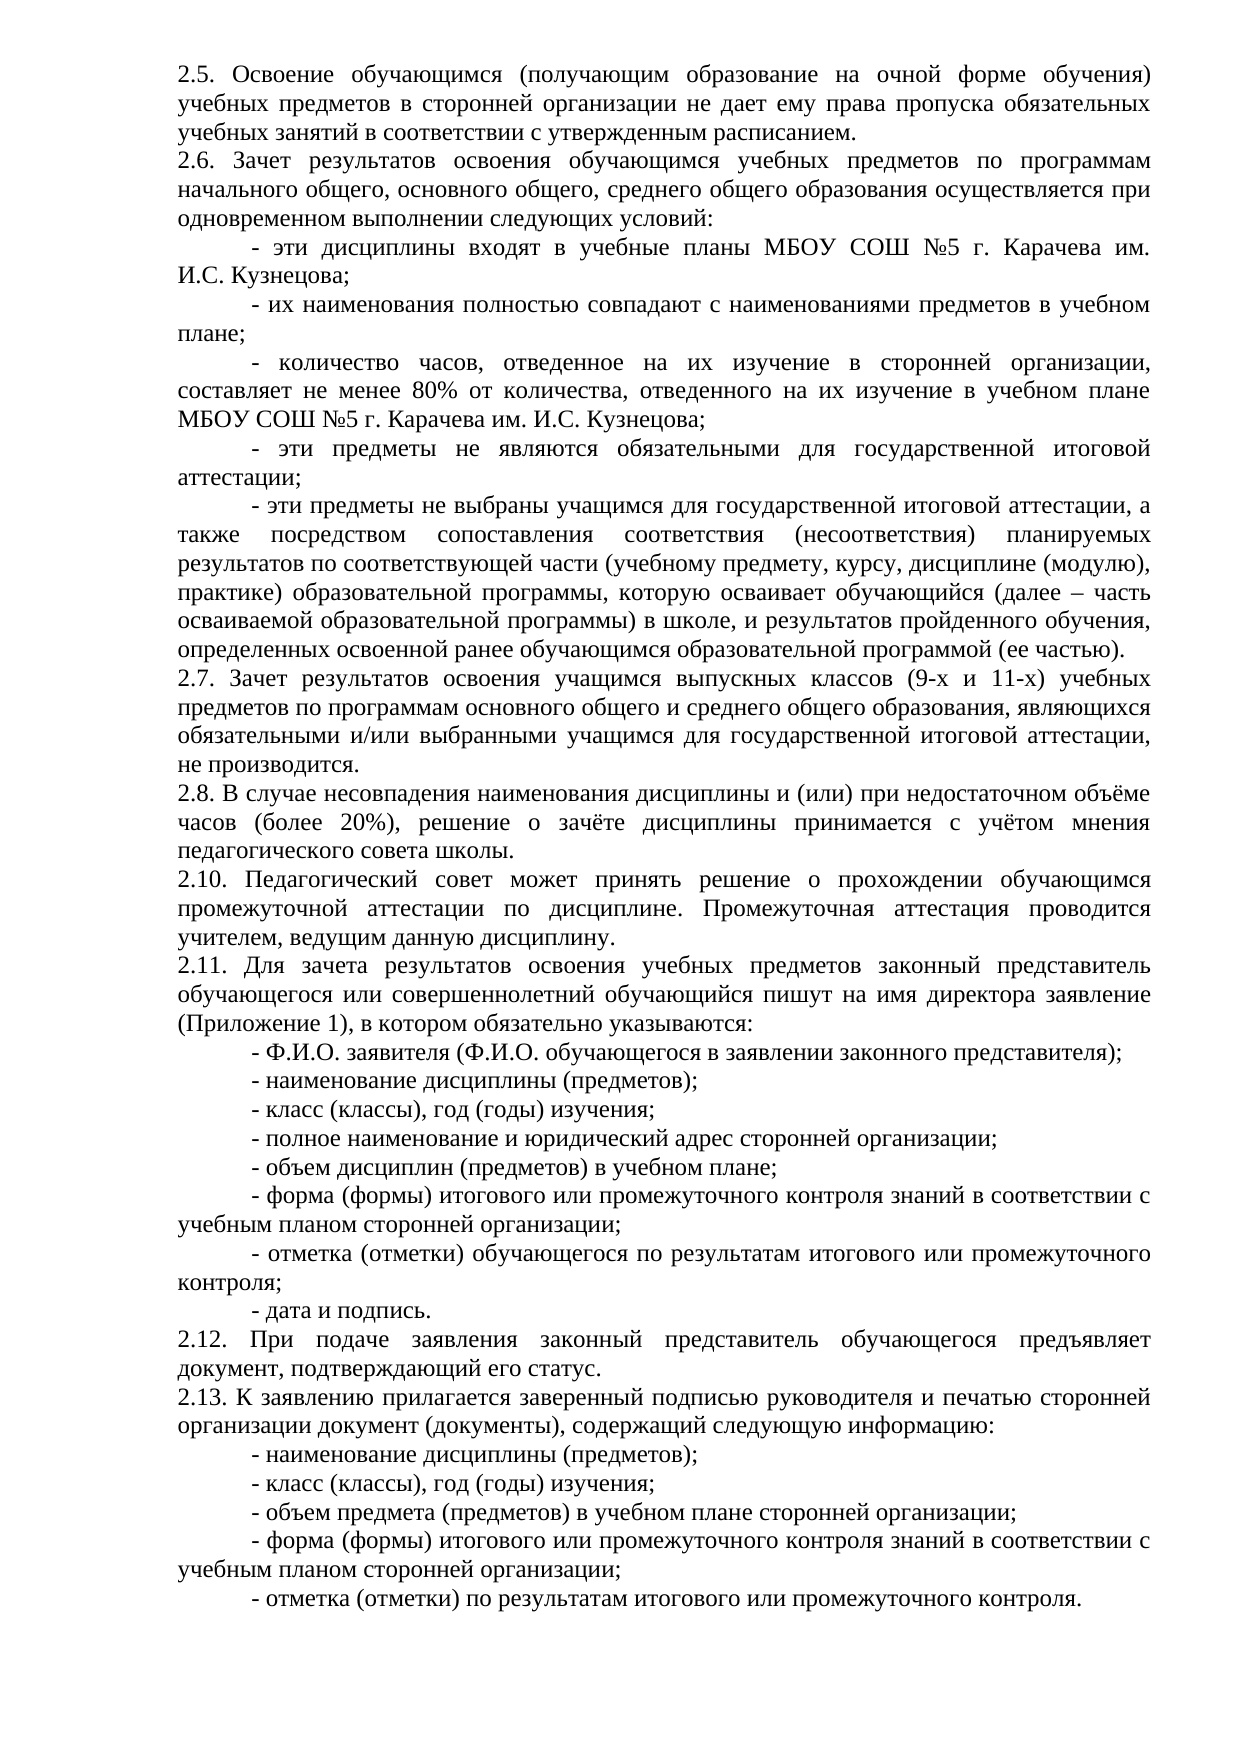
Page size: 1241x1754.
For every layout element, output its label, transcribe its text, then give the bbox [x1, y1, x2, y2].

text 2.11. Для зачета результатов освоения учебных предметов законный представитель обучающегося или совершеннолетний обучающийся пишут на имя директора заявление (Приложение 1), в котором обязательно указываются: [177, 950, 1152, 1037]
text - эти предметы не выбраны учащимся для государственной итоговой аттестации, а также посредством сопоставления соответствия (несоответствия) планируемых результатов по соответствующей части (учебному предмету, курсу, дисциплине (модулю), практике) образовательной программы, которую осваивает обучающийся (далее – часть осваиваемой образовательной программы) в школе, и результатов пройденного обучения, определенных освоенной ранее обучающимся образовательной программой (ее частью). [177, 490, 1152, 663]
text - дата и подпись. [177, 1295, 1152, 1324]
text - объем предмета (предметов) в учебном плане сторонней организации; [177, 1497, 1152, 1525]
text - наименование дисциплины (предметов); [177, 1065, 1152, 1094]
text - количество часов, отведенное на их изучение в сторонней организации, составляет не менее 80% от количества, отведенного на их изучение в учебном плане МБОУ СОШ №5 г. Карачева им. И.С. Кузнецова; [177, 347, 1152, 433]
text - класс (классы), год (годы) изучения; [177, 1094, 1152, 1123]
text 2.5. Освоение обучающимся (получающим образование на очной форме обучения) учебных предметов в сторонней организации не дает ему права пропуска обязательных учебных занятий в соответствии с утвержденным расписанием. [177, 59, 1152, 145]
text - наименование дисциплины (предметов); [177, 1439, 1152, 1468]
text 2.13. К заявлению прилагается заверенный подписью руководителя и печатью сторонней организации документ (документы), содержащий следующую информацию: [177, 1382, 1152, 1439]
text 2.12. При подаче заявления законный представитель обучающегося предъявляет документ, подтверждающий его статус. [177, 1324, 1152, 1382]
text - полное наименование и юридический адрес сторонней организации; [177, 1123, 1152, 1152]
text - эти дисциплины входят в учебные планы МБОУ СОШ №5 г. Карачева им. И.С. Кузнецова; [177, 232, 1152, 289]
text 2.8. В случае несовпадения наименования дисциплины и (или) при недостаточном объёме часов (более 20%), решение о зачёте дисциплины принимается с учётом мнения педагогического совета школы. [177, 778, 1152, 864]
text - класс (классы), год (годы) изучения; [177, 1468, 1152, 1497]
text - их наименования полностью совпадают с наименованиями предметов в учебном плане; [177, 289, 1152, 347]
text - форма (формы) итогового или промежуточного контроля знаний в соответствии с учебным планом сторонней организации; [177, 1525, 1152, 1583]
text - эти предметы не являются обязательными для государственной итоговой аттестации; [177, 433, 1152, 490]
text 2.7. Зачет результатов освоения учащимся выпускных классов (9-х и 11-х) учебных предметов по программам основного общего и среднего общего образования, являющихся обязательными и/или выбранными учащимся для государственной итоговой аттестации, не производится. [177, 663, 1152, 778]
text - объем дисциплин (предметов) в учебном плане; [177, 1152, 1152, 1180]
text - форма (формы) итогового или промежуточного контроля знаний в соответствии с учебным планом сторонней организации; [177, 1180, 1152, 1238]
text - отметка (отметки) обучающегося по результатам итогового или промежуточного контроля; [177, 1238, 1152, 1295]
text - Ф.И.О. заявителя (Ф.И.О. обучающегося в заявлении законного представителя); [177, 1037, 1152, 1065]
text - отметка (отметки) по результатам итогового или промежуточного контроля. [177, 1583, 1152, 1612]
text 2.10. Педагогический совет может принять решение о прохождении обучающимся промежуточной аттестации по дисциплине. Промежуточная аттестация проводится учителем, ведущим данную дисциплину. [177, 864, 1152, 950]
text 2.6. Зачет результатов освоения обучающимся учебных предметов по программам начального общего, основного общего, среднего общего образования осуществляется при одновременном выполнении следующих условий: [177, 145, 1152, 232]
